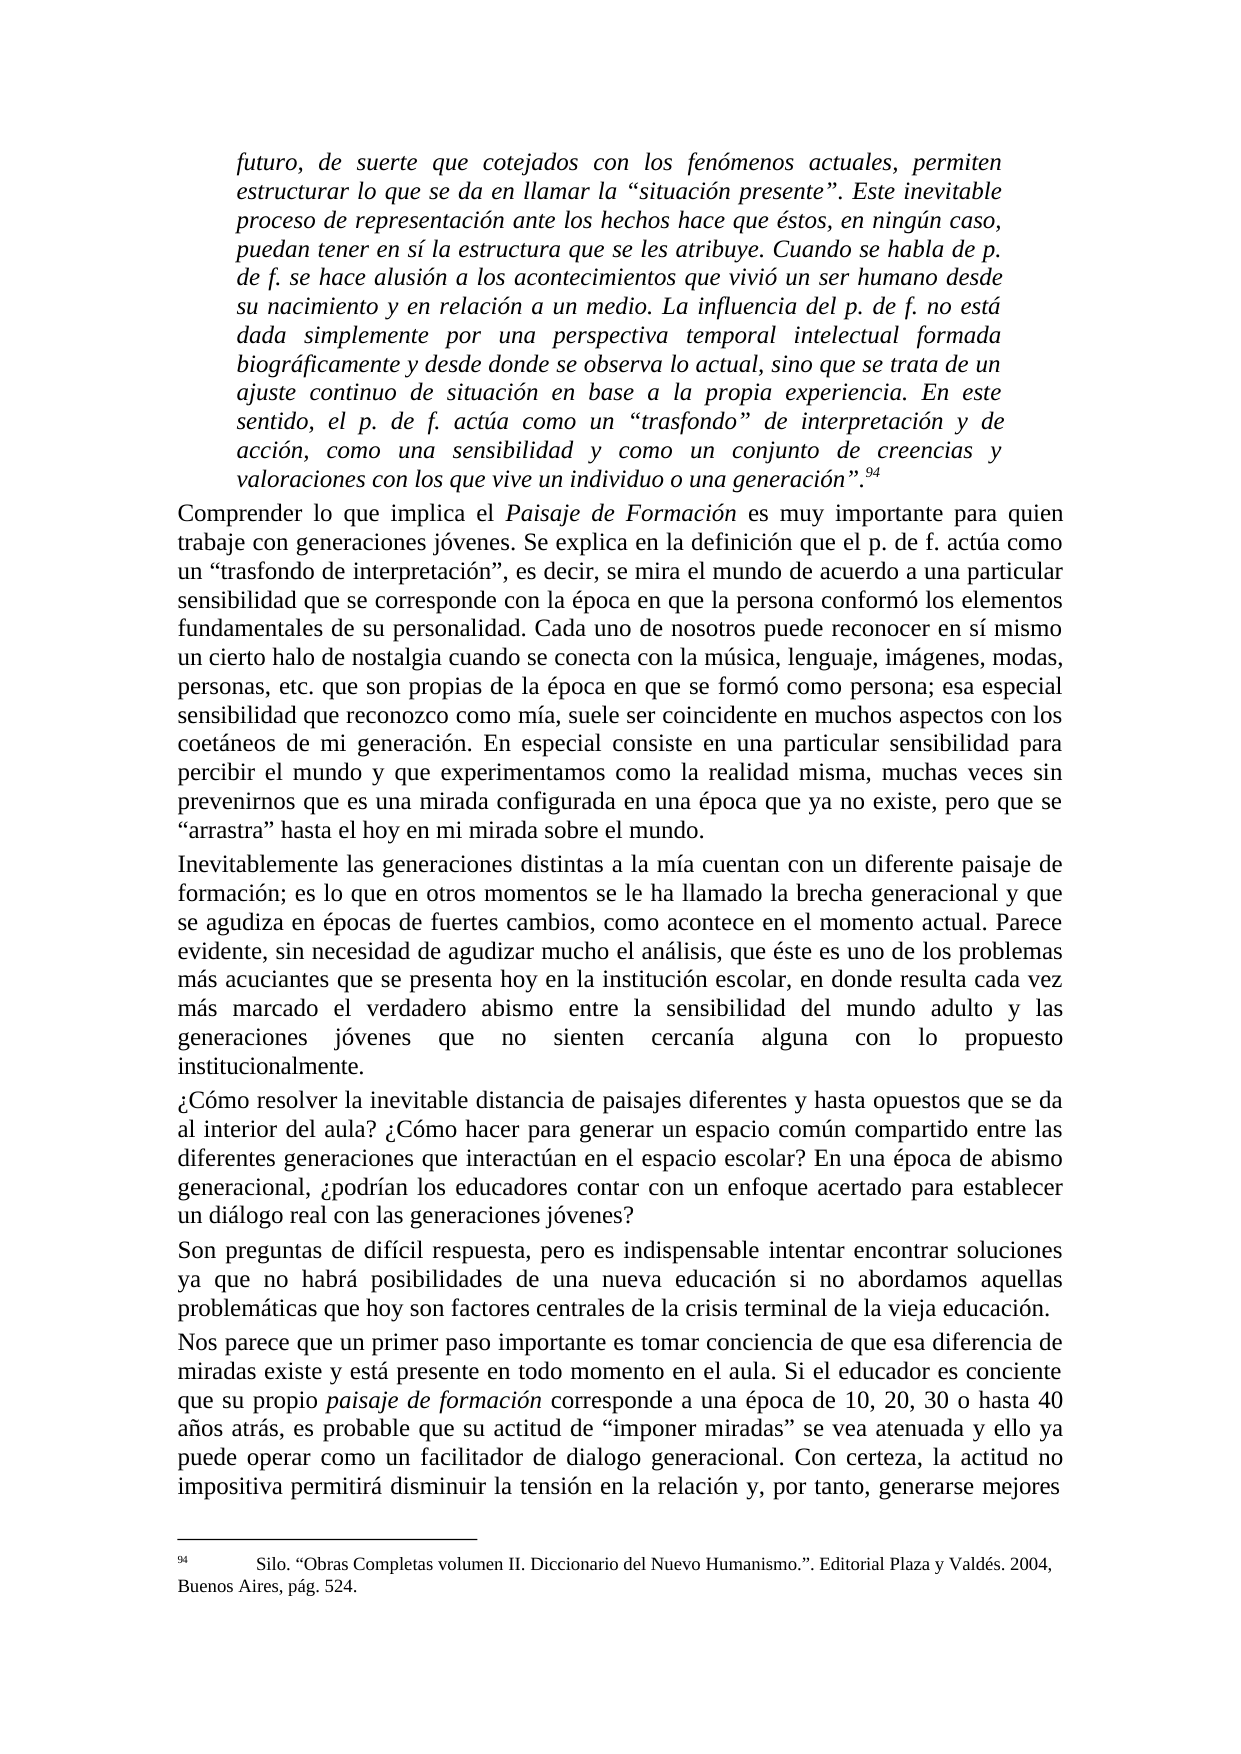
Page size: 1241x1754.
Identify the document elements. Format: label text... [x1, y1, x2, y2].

text Inevitablemente las generaciones distintas a la mía cuentan con un diferente paisaje de formación; es lo que en otros momentos se le ha llamado la brecha generacional y que se agudiza en épocas de fuertes cambios, como acontece en el momento actual. Parece evidente, sin necesidad de agudizar mucho el análisis, que éste es uno de los problemas más acuciantes que se presenta hoy en la institución escolar, en donde resulta cada vez más marcado el verdadero abismo entre la sensibilidad del mundo adulto y las generaciones jóvenes que no sienten cercanía alguna con lo propuesto institucionalmente. [177, 849, 1064, 1079]
text 94 Silo. “Obras Completas volumen II. Diccionario del Nuevo Humanismo.”. Editorial Plaza y Valdés. 2004, Buenos Aires, pág. 524. [177, 1553, 1061, 1596]
text Comprender lo que implica el Paisaje de Formación es muy importante para quien trabaje con generaciones jóvenes. Se explica en la definición que el p. de f. actúa como un “trasfondo de interpretación”, es decir, se mira el mundo de acuerdo a una particular sensibilidad que se corresponde con la época en que la persona conformó los elementos fundamentales de su personalidad. Cada uno de nosotros puede reconocer en sí mismo un cierto halo de nostalgia cuando se conecta con la música, lenguaje, imágenes, modas, personas, etc. que son propias de la época en que se formó como persona; esa especial sensibilidad que reconozco como mía, suele ser coincidente en muchos aspectos con los coetáneos de mi generación. En especial consiste en una particular sensibilidad para percibir el mundo y que experimentamos como la realidad misma, muchas veces sin prevenirnos que es una mirada configurada en una época que ya no existe, pero que se “arrastra” hasta el hoy en mi mirada sobre el mundo. [177, 498, 1064, 843]
text Nos parece que un primer paso importante es tomar conciencia de que esa diferencia de miradas existe y está presente en todo momento en el aula. Si el educador es conciente que su propio paisaje de formación corresponde a una época de 10, 20, 30 o hasta 40 años atrás, es probable que su actitud de “imponer miradas” se vea atenuada y ello ya puede operar como un facilitador de dialogo generacional. Con certeza, la actitud no impositiva permitirá disminuir la tensión en la relación y, por tanto, generarse mejores [177, 1327, 1064, 1500]
text futuro, de suerte que cotejados con los fenómenos actuales, permiten estructurar lo que se da en llamar la “situación presente”. Este inevitable proceso de representación ante los hechos hace que éstos, en ningún caso, puedan tener en sí la estructura que se les atribuye. Cuando se habla de p. de f. se hace alusión a los acontecimientos que vivió un ser humano desde su nacimiento y en relación a un medio. La influencia del p. de f. no está dada simplemente por una perspectiva temporal intelectual formada biográficamente y desde donde se observa lo actual, sino que se trata de un ajuste continuo de situación en base a la propia experiencia. En este sentido, el p. de f. actúa como un “trasfondo” de interpretación y de acción, como una sensibilidad y como un conjunto de creencias y valoraciones con los que vive un individuo o una generación”.94 [236, 147, 1005, 492]
text ¿Cómo resolver la inevitable distancia de paisajes diferentes y hasta opuestos que se da al interior del aula? ¿Cómo hacer para generar un espacio común compartido entre las diferentes generaciones que interactúan en el espacio escolar? En una época de abismo generacional, ¿podrían los educadores contar con un enfoque acertado para establecer un diálogo real con las generaciones jóvenes? [177, 1085, 1064, 1229]
text Son preguntas de difícil respuesta, pero es indispensable intentar encontrar soluciones ya que no habrá posibilidades de una nueva educación si no abordamos aquellas problemáticas que hoy son factores centrales de la crisis terminal de la vieja educación. [177, 1235, 1064, 1321]
